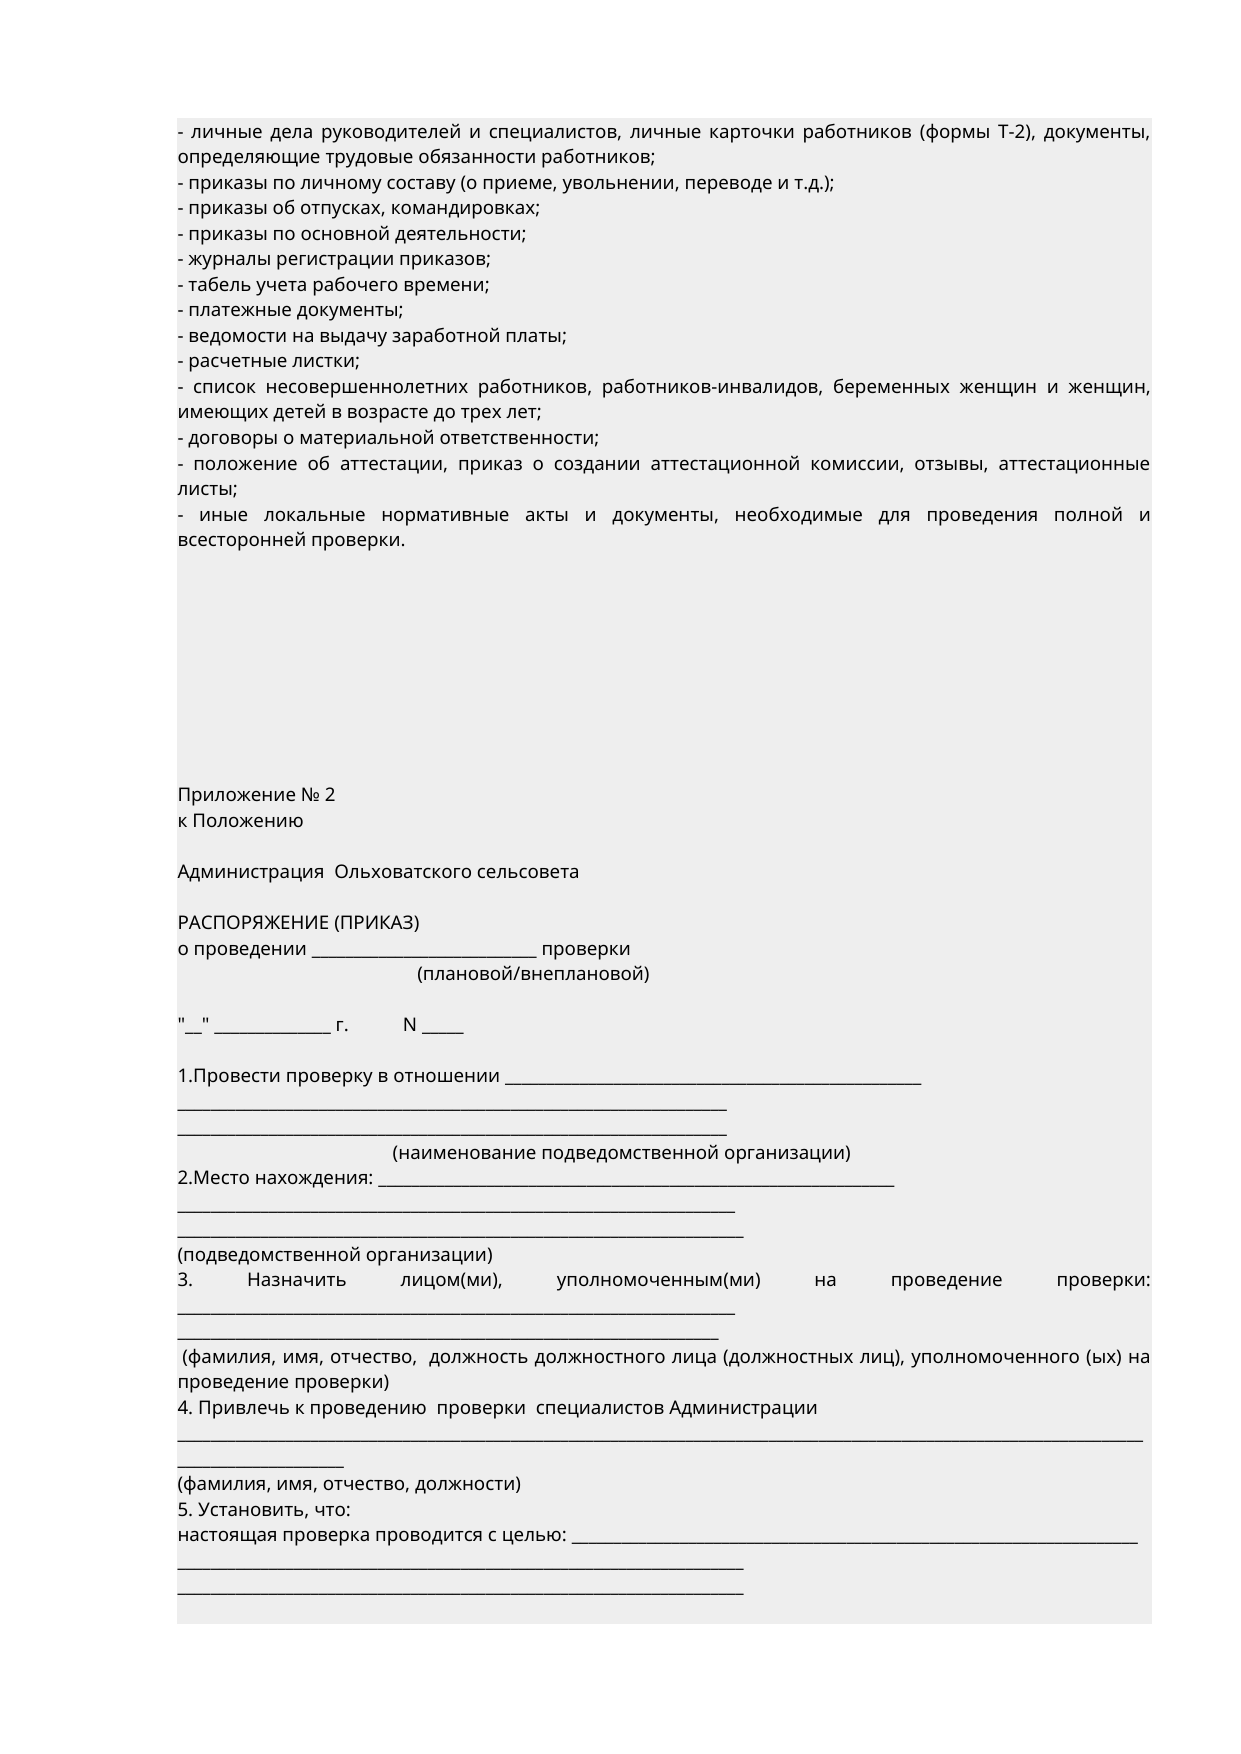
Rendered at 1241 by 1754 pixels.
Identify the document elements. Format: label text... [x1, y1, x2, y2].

text (наименование подведомственной организации) [177, 1139, 1152, 1164]
text к Положению [177, 807, 1152, 833]
text - расчетные листки; [177, 348, 1152, 373]
text ____________________________________________________________________ [177, 1573, 1152, 1598]
text - платежные документы; [177, 297, 1152, 322]
text "__" ______________ г. N _____ [177, 1011, 1152, 1037]
text 2.Место нахождения: ______________________________________________________________ [177, 1164, 1152, 1190]
text - приказы по основной деятельности; [177, 220, 1152, 246]
text (подведомственной организации) [177, 1241, 1152, 1267]
text __________________________________________________________________ [177, 1088, 1152, 1113]
text 3. Назначить лицом(ми), уполномоченным(ми) на проведение проверки: ___________________________________________________________________ [177, 1267, 1152, 1318]
text - иные локальные нормативные акты и документы, необходимые для проведения полной и всесторонней проверки. [177, 501, 1152, 552]
text - личные дела руководителей и специалистов, личные карточки работников (формы Т-2), документы, определяющие трудовые обязанности работников; [177, 118, 1152, 169]
text - приказы по личному составу (о приеме, увольнении, переводе и т.д.); [177, 169, 1152, 195]
text ________________________________________________________________________________________________________________________________________ [177, 1420, 1152, 1471]
text __________________________________________________________________ [177, 1113, 1152, 1139]
text - журналы регистрации приказов; [177, 246, 1152, 271]
text о проведении ___________________________ проверки [177, 935, 1152, 960]
text - приказы об отпусках, командировках; [177, 195, 1152, 220]
text (плановой/внеплановой) [177, 960, 1152, 986]
text 4. Привлечь к проведению проверки специалистов Администрации [177, 1394, 1152, 1420]
text ____________________________________________________________________ [177, 1216, 1152, 1241]
text Администрация Ольховатского сельсовета [177, 858, 1152, 884]
text (фамилия, имя, отчество, должность должностного лица (должностных лиц), уполномоченного (ых) на проведение проверки) [177, 1343, 1152, 1394]
text - ведомости на выдачу заработной платы; [177, 322, 1152, 348]
text ___________________________________________________________________ [177, 1190, 1152, 1216]
text - табель учета рабочего времени; [177, 271, 1152, 297]
text 5. Установить, что: [177, 1496, 1152, 1522]
text 1.Провести проверку в отношении __________________________________________________ [177, 1062, 1152, 1088]
text настоящая проверка проводится с целью: ____________________________________________________________________ [177, 1522, 1152, 1547]
text (фамилия, имя, отчество, должности) [177, 1471, 1152, 1496]
text _________________________________________________________________ [177, 1318, 1152, 1343]
text - список несовершеннолетних работников, работников-инвалидов, беременных женщин и женщин, имеющих детей в возрасте до трех лет; [177, 373, 1152, 424]
text ____________________________________________________________________ [177, 1547, 1152, 1573]
text РАСПОРЯЖЕНИЕ (ПРИКАЗ) [177, 909, 1152, 935]
text - положение об аттестации, приказ о создании аттестационной комиссии, отзывы, аттестационные листы; [177, 450, 1152, 501]
text Приложение № 2 [177, 782, 1152, 807]
text - договоры о материальной ответственности; [177, 424, 1152, 450]
